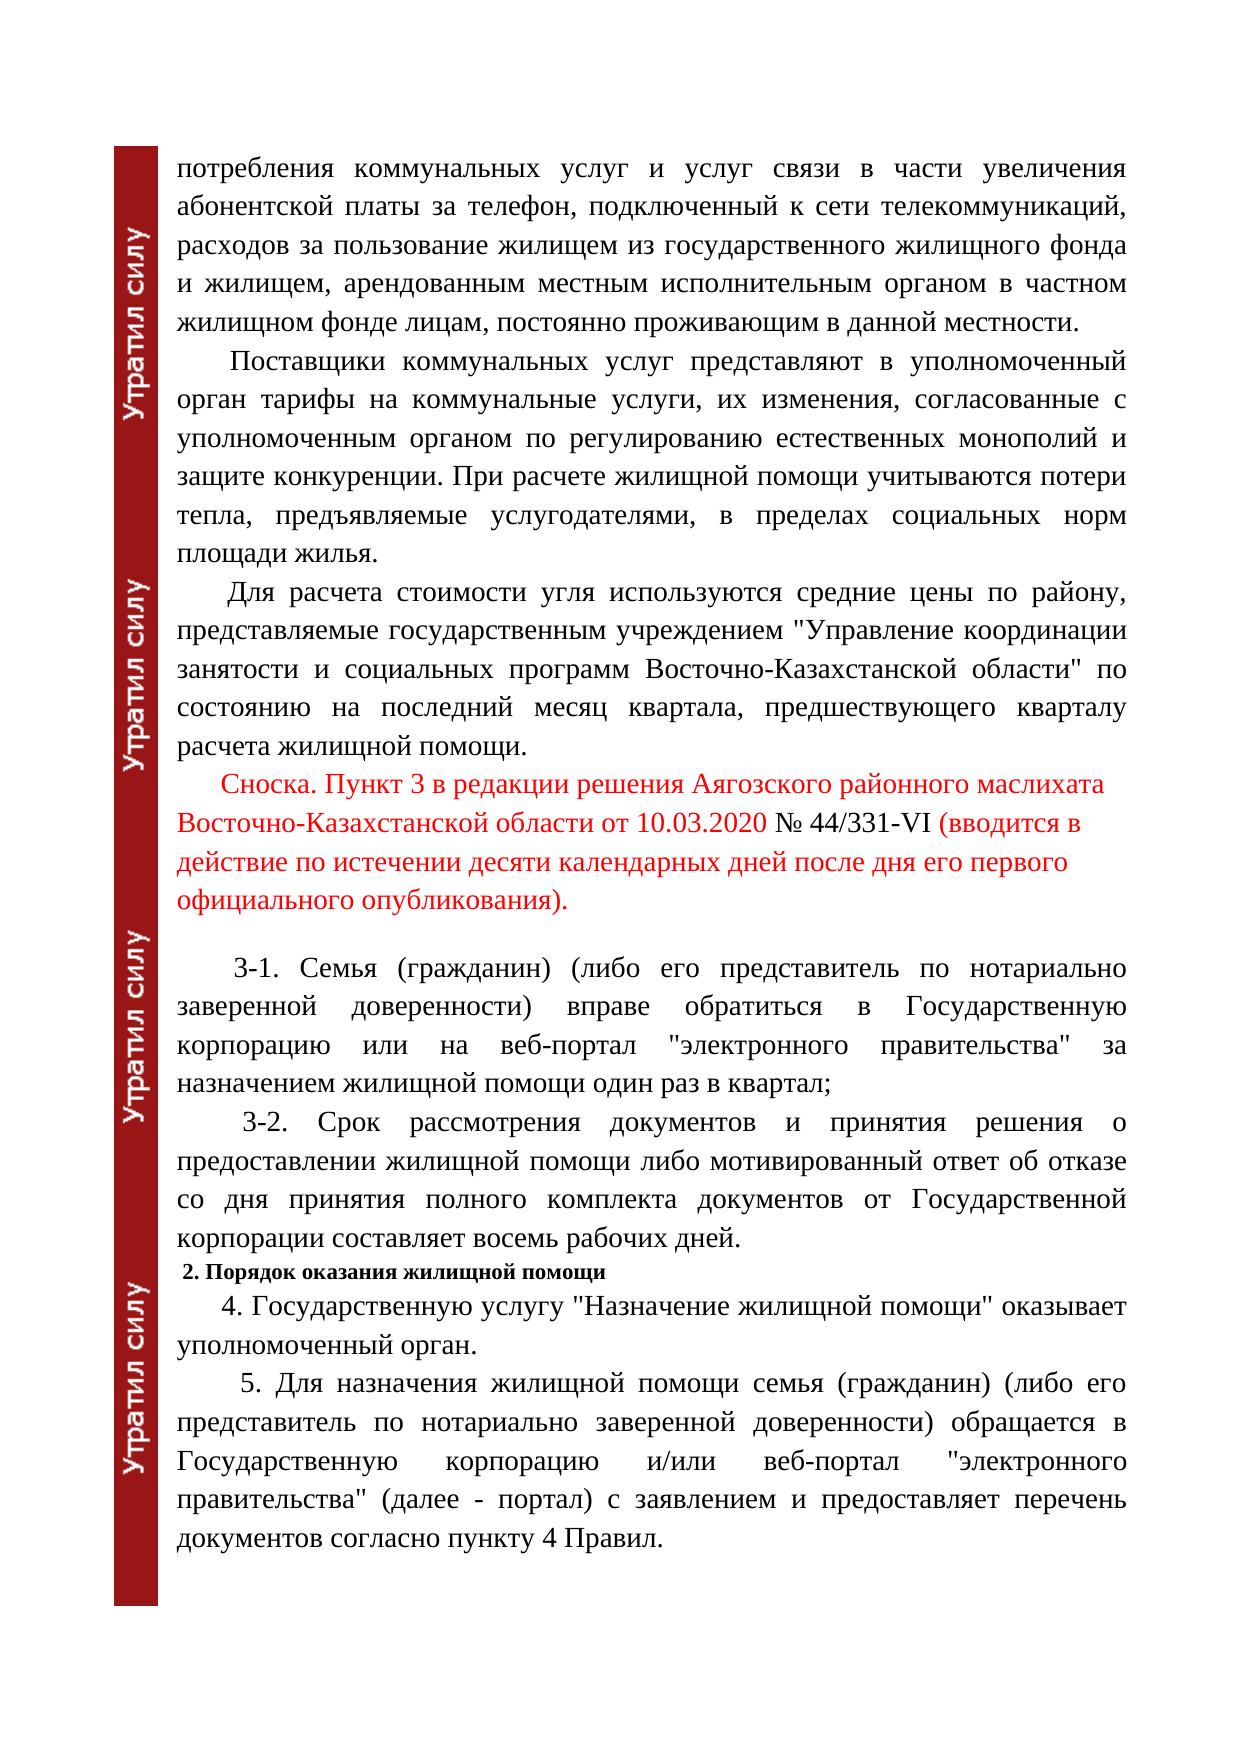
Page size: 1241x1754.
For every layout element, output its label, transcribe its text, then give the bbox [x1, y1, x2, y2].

text 3-1. Семья (гражданин) (либо его представитель по нотариально заверенной доверенности) вправе обратиться в Государственную корпорацию или на веб-портал "электронного правительства" за назначением жилищной помощи один раз в квартал; [112, 950, 1128, 1099]
picture [114, 1553, 158, 1606]
picture [114, 1284, 158, 1288]
picture [114, 1099, 158, 1104]
text Поставщики коммунальных услуг представляют в уполномоченный орган тарифы на коммунальные услуги, их изменения, согласованные с уполномоченным органом по регулированию естественных монополий и защите конкуренции. При расчете жилищной помощи учитываются потери тепла, предъявляемые услугодателями, в пределах социальных норм площади жилья. [112, 343, 1128, 569]
text Сноска. Пункт 3 в редакции решения Аягозского районного маслихата Восточно-Казахстанской области от 10.03.2020 № 44/331-VI (вводится в действие по истечении десяти календарных дней после дня его первого официального опубликования). [112, 767, 1128, 946]
picture [114, 569, 158, 574]
picture [114, 1253, 158, 1258]
picture [114, 338, 158, 343]
picture [114, 762, 158, 767]
picture [114, 1361, 158, 1366]
text 5. Для назначения жилищной помощи семья (гражданин) (либо его представитель по нотариально заверенной доверенности) обращается в Государственную корпорацию и/или веб-портал "электронного правительства" (далее - портал) с заявлением и предоставляет перечень документов согласно пункту 4 Правил. [112, 1366, 1128, 1553]
text 3-2. Срок рассмотрения документов и принятия решения о предоставлении жилищной помощи либо мотивированный ответ об отказе со дня принятия полного комплекта документов от Государственной корпорации составляет восемь рабочих дней. [112, 1104, 1128, 1253]
text Для расчета стоимости угля используются средние цены по району, представляемые государственным учреждением "Управление координации занятости и социальных программ Восточно-Казахстанской области" по состоянию на последний месяц квартала, предшествующего кварталу расчета жилищной помощи. [112, 574, 1128, 762]
text 4. Государственную услугу "Назначение жилищной помощи" оказывает уполномоченный орган. [112, 1288, 1128, 1361]
picture [114, 946, 158, 950]
text 2. Порядок оказания жилищной помощи [112, 1258, 1128, 1284]
picture [114, 146, 158, 150]
